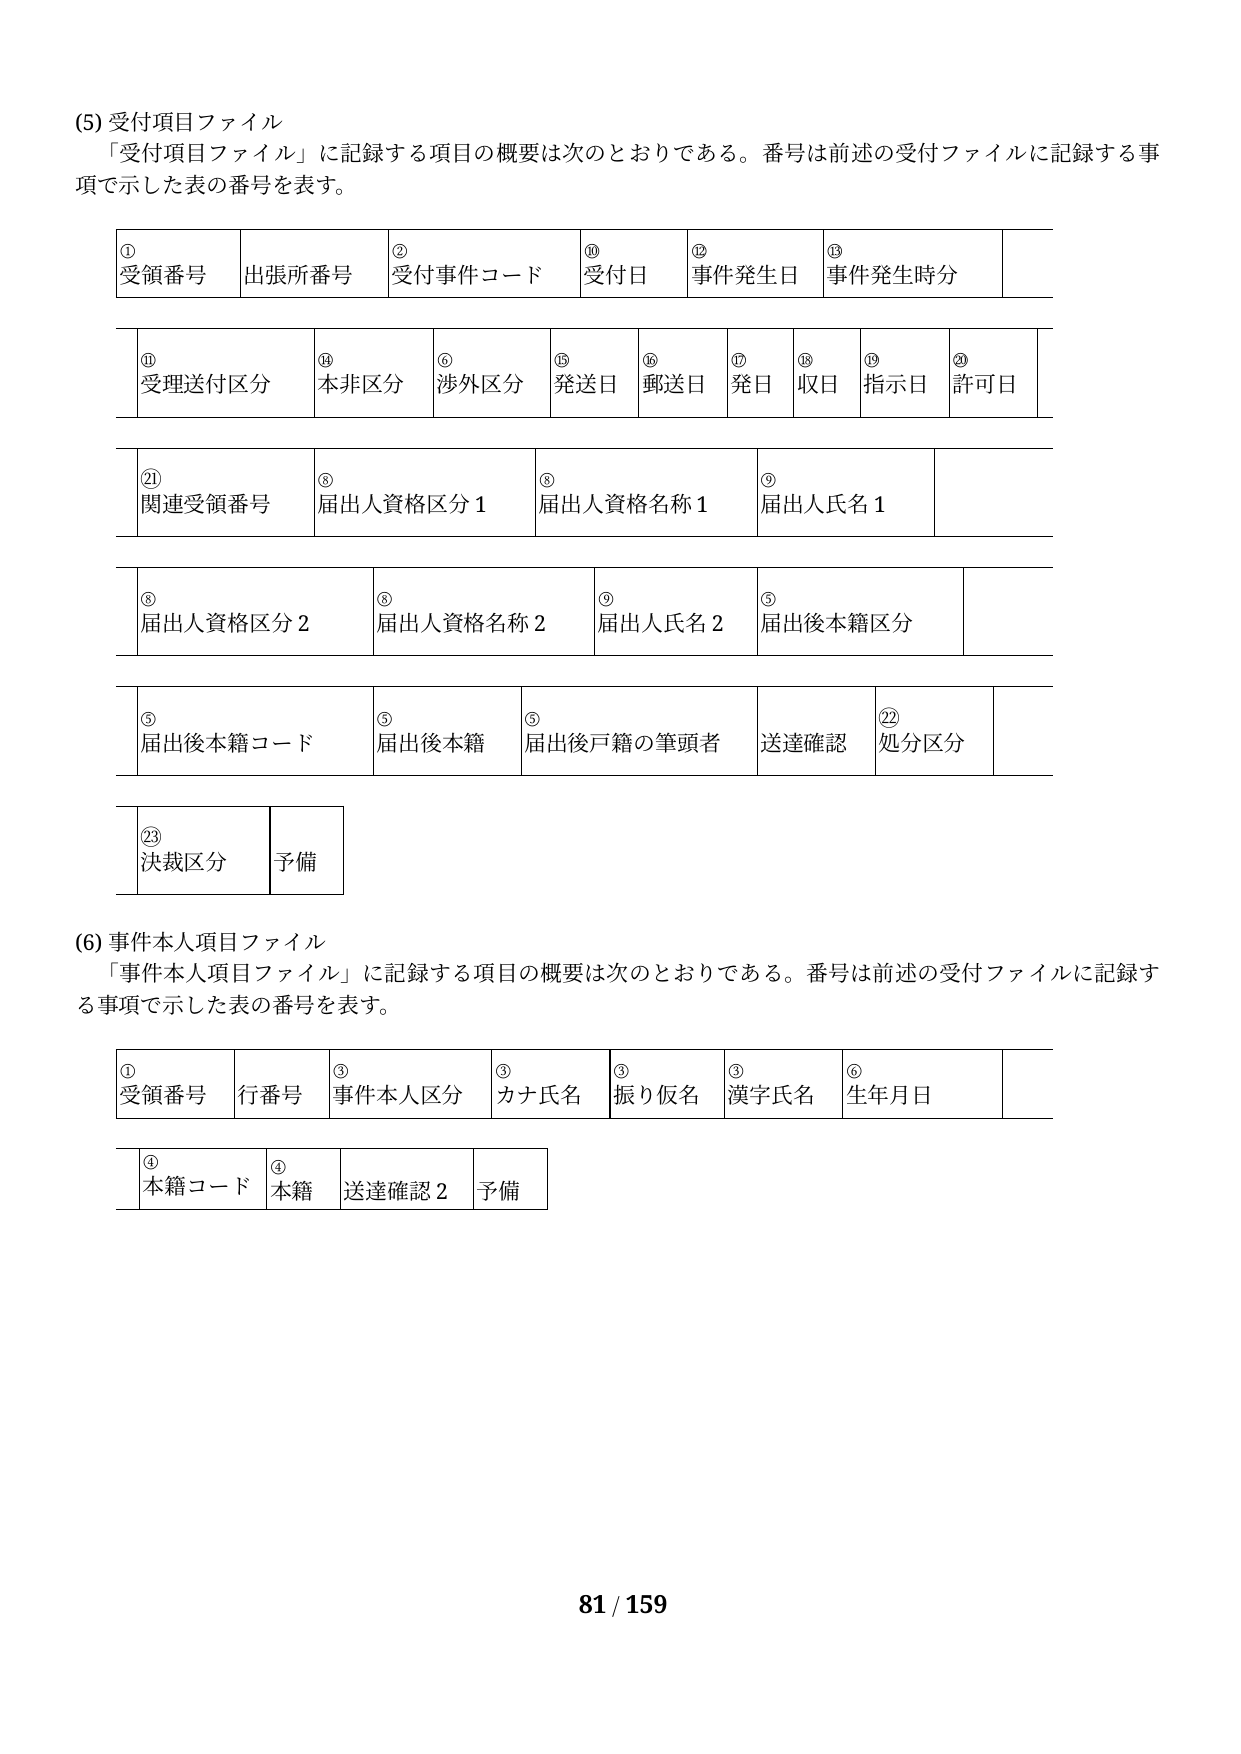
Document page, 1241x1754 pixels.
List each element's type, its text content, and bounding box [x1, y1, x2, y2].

table_header ⑤ 届出後戸籍の筆頭者 [522, 687, 757, 775]
table_header ④ 本籍 [267, 1149, 340, 1209]
table_header ㉓ 決裁区分 [138, 807, 269, 894]
table_header ④ 本籍コード [140, 1149, 266, 1209]
table_header ⑧ 届出人資格区分1 [315, 449, 535, 536]
table_header ⑥ 渉外区分 [434, 329, 550, 417]
table_header 行番号 [235, 1050, 329, 1117]
table_header ⑫ 事件発生日 [688, 230, 823, 297]
table_header ① 受領番号 [117, 1050, 234, 1117]
table_header ① 受領番号 [117, 230, 240, 297]
table_header ⑨ 届出人氏名1 [758, 449, 934, 536]
text (5) 受付項目ファイル [75, 105, 1165, 136]
table_header ⑧ 届出人資格区分2 [138, 568, 373, 655]
table_header [116, 1149, 139, 1209]
table_header ⑧ 届出人資格名称1 [536, 449, 757, 536]
table_header ⑨ 届出人氏名2 [595, 568, 757, 655]
table_header ⑱ 収日 [794, 329, 860, 417]
table_header [116, 807, 137, 894]
table_header [1038, 329, 1052, 417]
table_header [935, 449, 1052, 536]
table_header [116, 568, 137, 655]
table_header ⑲ 指示日 [861, 329, 949, 417]
table_header ㉒ 処分区分 [876, 687, 993, 775]
table_header 予備 [271, 807, 343, 894]
table_header 送達確認2 [341, 1149, 473, 1209]
table_header ③ 漢字氏名 [725, 1050, 842, 1117]
table_header ⑤ 届出後本籍区分 [758, 568, 963, 655]
table_header ③ カナ氏名 [492, 1050, 609, 1117]
text 「受付項目ファイル」に記録する項目の概要は次のとおりである。番号は前述の受付ファイルに記録する事項で示した表の番号を表す。 [75, 136, 1165, 199]
table_header ⑰ 発日 [728, 329, 793, 417]
table_header [994, 687, 1052, 775]
table_header 予備 [474, 1149, 547, 1209]
table_header ⑤ 届出後本籍コード [138, 687, 373, 775]
table_header ⑩ 受付日 [581, 230, 687, 297]
table_header ③ 振り仮名 [611, 1050, 724, 1117]
table_header ⑥ 生年月日 [843, 1050, 1002, 1117]
table_header [116, 687, 137, 775]
table_header [1003, 1050, 1053, 1117]
table_header [116, 449, 137, 536]
table_header ⑭ 本非区分 [315, 329, 433, 417]
table_header ⑤ 届出後本籍 [374, 687, 521, 775]
table_header ⑮ 発送日 [551, 329, 638, 417]
table_header ⑪ 受理送付区分 [138, 329, 314, 417]
table_header ⑯ 郵送日 [639, 329, 727, 417]
table_header ⑬ 事件発生時分 [824, 230, 1002, 297]
table_header 送達確認 [758, 687, 875, 775]
table_header ⑧ 届出人資格名称2 [374, 568, 594, 655]
table_header ③ 事件本人区分 [330, 1050, 491, 1117]
table_header ㉑ 関連受領番号 [138, 449, 314, 536]
table_header [964, 568, 1052, 655]
table_header ② 受付事件コード [389, 230, 580, 297]
table_header [1003, 230, 1053, 297]
table_header ⑳ 許可日 [950, 329, 1037, 417]
table_header [116, 329, 137, 417]
text (6) 事件本人項目ファイル [75, 925, 1165, 957]
table_header 出張所番号 [241, 230, 388, 297]
text 「事件本人項目ファイル」に記録する項目の概要は次のとおりである。番号は前述の受付ファイルに記録する事項で示した表の番号を表す。 [75, 957, 1165, 1019]
